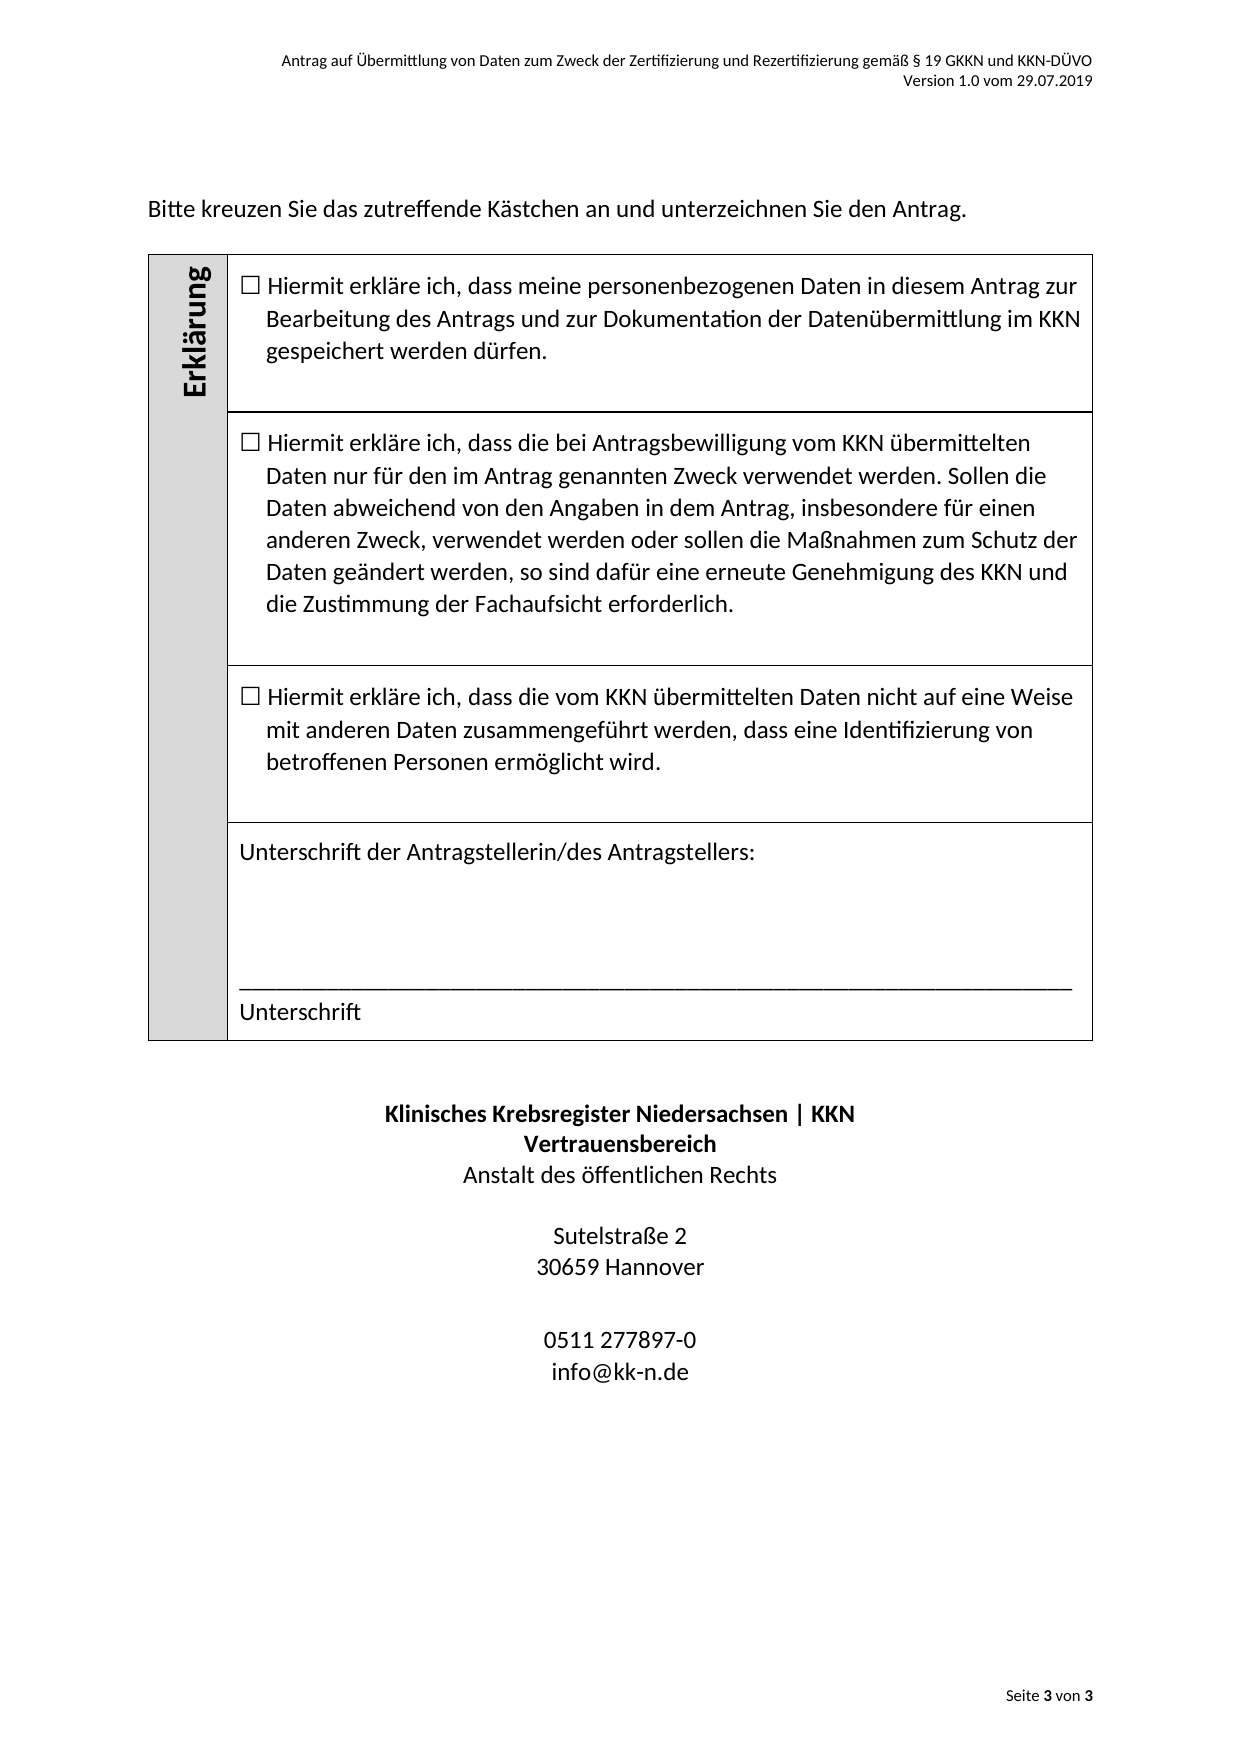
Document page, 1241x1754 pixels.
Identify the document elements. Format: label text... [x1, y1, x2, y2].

subtitle Anstalt des öffentlichen Rechts [148, 1159, 1093, 1189]
table_cell Unterschrift der Antragstellerin/des Antragstellers: ___________________________________________________________________ Unterschrift [228, 823, 1092, 1040]
subtitle 30659 Hannover [148, 1251, 1093, 1281]
subtitle Sutelstraße 2 [148, 1220, 1093, 1251]
table_cell Hiermit erkläre ich, dass die vom KKN übermittelten Daten nicht auf eine Weise mit anderen Daten zusammengeführt werden, dass eine Identifizierung von betroffenen Personen ermöglicht wird. [228, 666, 1092, 822]
table_header Erklärung [149, 255, 227, 1040]
text 0511 277897-0 info@kk-n.de [148, 1324, 1093, 1387]
subtitle Vertrauensbereich [148, 1128, 1093, 1159]
table_cell Hiermit erkläre ich, dass die bei Antragsbewilligung vom KKN übermittelten Daten nur für den im Antrag genannten Zweck verwendet werden. Sollen die Daten abweichend von den Angaben in dem Antrag, insbesondere für einen anderen Zweck, verwendet werden oder sollen die Maßnahmen zum Schutz der Daten geändert werden, so sind dafür eine erneute Genehmigung des KKN und die Zustimmung der Fachaufsicht erforderlich. [228, 413, 1092, 665]
text Bitte kreuzen Sie das zutreffende Kästchen an und unterzeichnen Sie den Antrag. [148, 193, 1093, 223]
table_header Hiermit erkläre ich, dass meine personenbezogenen Daten in diesem Antrag zur Bearbeitung des Antrags und zur Dokumentation der Datenübermittlung im KKN gespeichert werden dürfen. [228, 255, 1092, 411]
subtitle Klinisches Krebsregister Niedersachsen | KKN [148, 1098, 1093, 1128]
